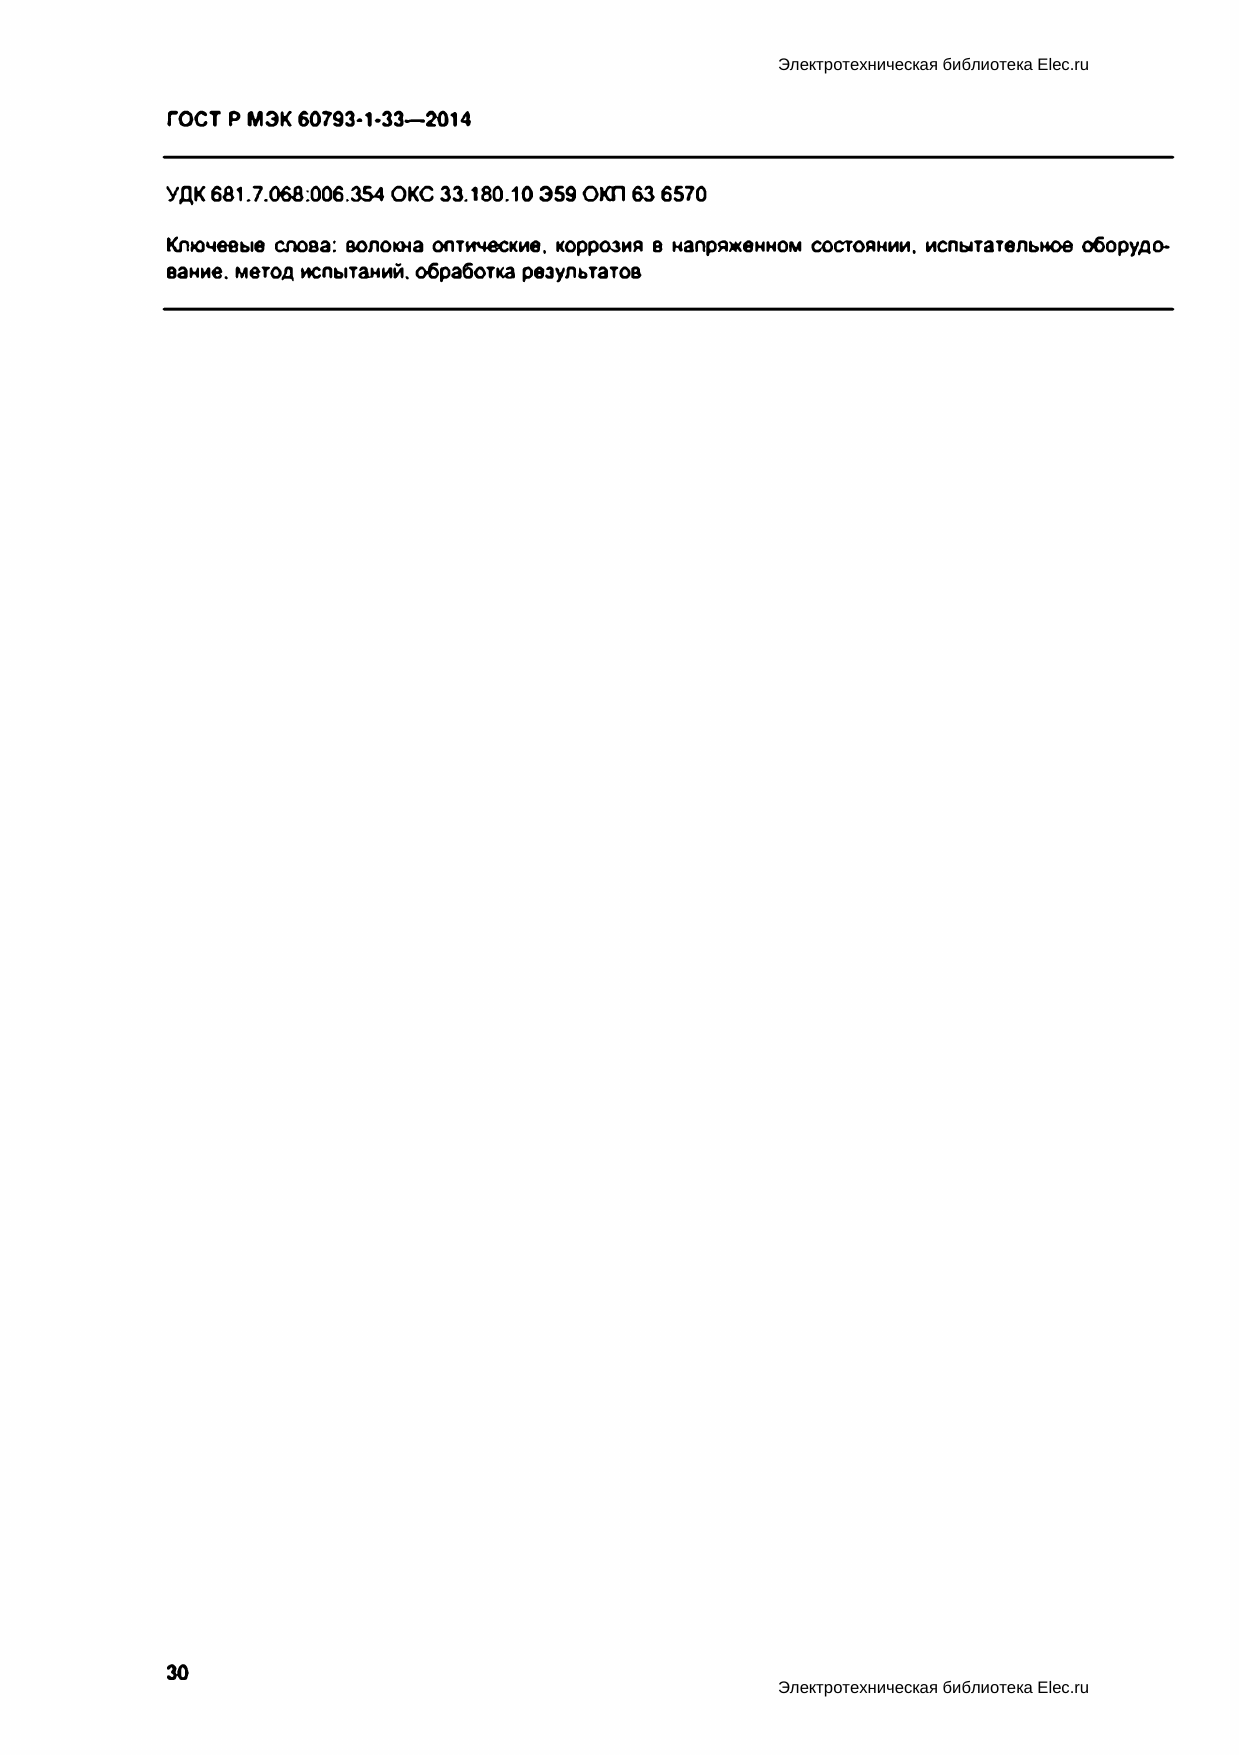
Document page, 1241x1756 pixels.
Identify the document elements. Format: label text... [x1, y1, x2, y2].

picture [0, 0, 1240, 1755]
text Электротехническая библиотека Elec.ru [778, 1678, 1103, 1697]
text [778, 55, 1103, 74]
